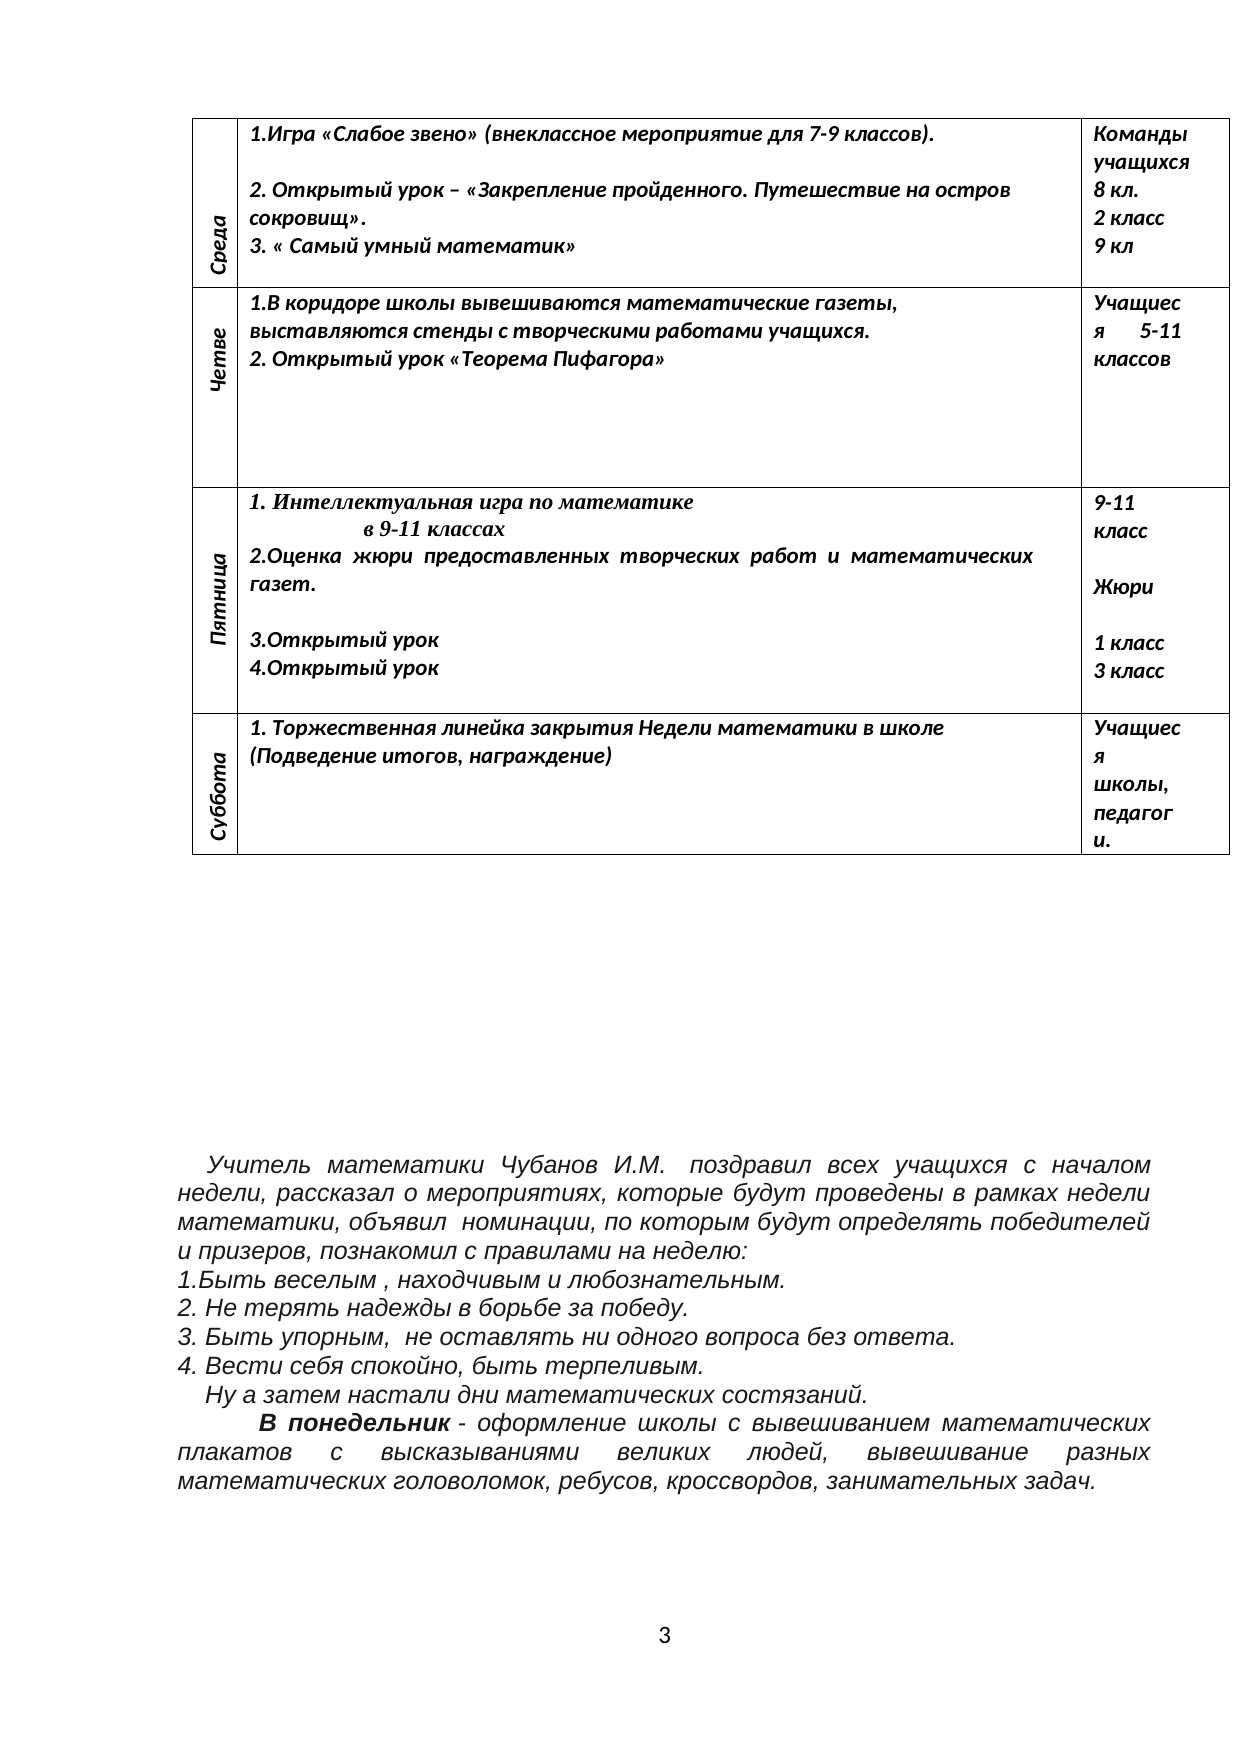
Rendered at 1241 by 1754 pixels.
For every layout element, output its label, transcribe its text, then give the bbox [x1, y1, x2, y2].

text 3. Быть упорным, не оставлять ни одного вопроса без ответа. [177, 1322, 1152, 1351]
table_cell 1. Торжественная линейка закрытия Недели математики в школе (Подведение итогов, награждение) [238, 714, 1081, 854]
text Учитель математики Чубанов И.М. поздравил всех учащихся с началом недели, рассказал о мероприятиях, которые будут проведены в рамках недели математики, объявил номинации, по которым будут определять победителей и призеров, познакомил с правилами на неделю: [177, 1150, 1152, 1265]
table_cell 1.В коридоре школы вывешиваются математические газеты, выставляются стенды с творческими работами учащихся. 2. Открытый урок «Теорема Пифагора» [238, 288, 1081, 487]
table_cell Команды учащихся 8 кл. 2 класс 9 кл [1082, 119, 1229, 287]
table_cell Четверг [193, 288, 237, 487]
table_cell 9-11 класс Жюри 1 класс 3 класс [1082, 488, 1229, 712]
text 1.Быть веселым , находчивым и любознательным. [177, 1265, 1152, 1293]
text 4. Вести себя спокойно, быть терпеливым. [177, 1351, 1152, 1380]
text 2. Не терять надежды в борьбе за победу. [177, 1293, 1152, 1322]
table_cell Пятница [193, 488, 237, 712]
table_cell Учащиеся школы, педагоги. [1082, 714, 1229, 854]
table_cell 1. Интеллектуальная игра по математике в 9-11 классах 2.Оценка жюри предоставленных творческих работ и математических газет. 3.Открытый урок 4.Открытый урок [238, 488, 1081, 712]
table_cell Среда [193, 119, 237, 287]
text Ну а затем настали дни математических состязаний. [177, 1380, 1152, 1408]
table_cell Суббота [193, 714, 237, 854]
table_cell 1.Игра «Слабое звено» (внеклассное мероприятие для 7-9 классов). 2. Открытый урок – «Закрепление пройденного. Путешествие на остров сокровищ». 3. « Самый умный математик» [238, 119, 1081, 287]
table_cell Учащиеся 5-11 классов [1082, 288, 1229, 487]
text В понедельник - оформление школы с вывешиванием математических плакатов с высказываниями великих людей, вывешивание разных математических головоломок, ребусов, кроссвордов, занимательных задач. [177, 1408, 1152, 1495]
